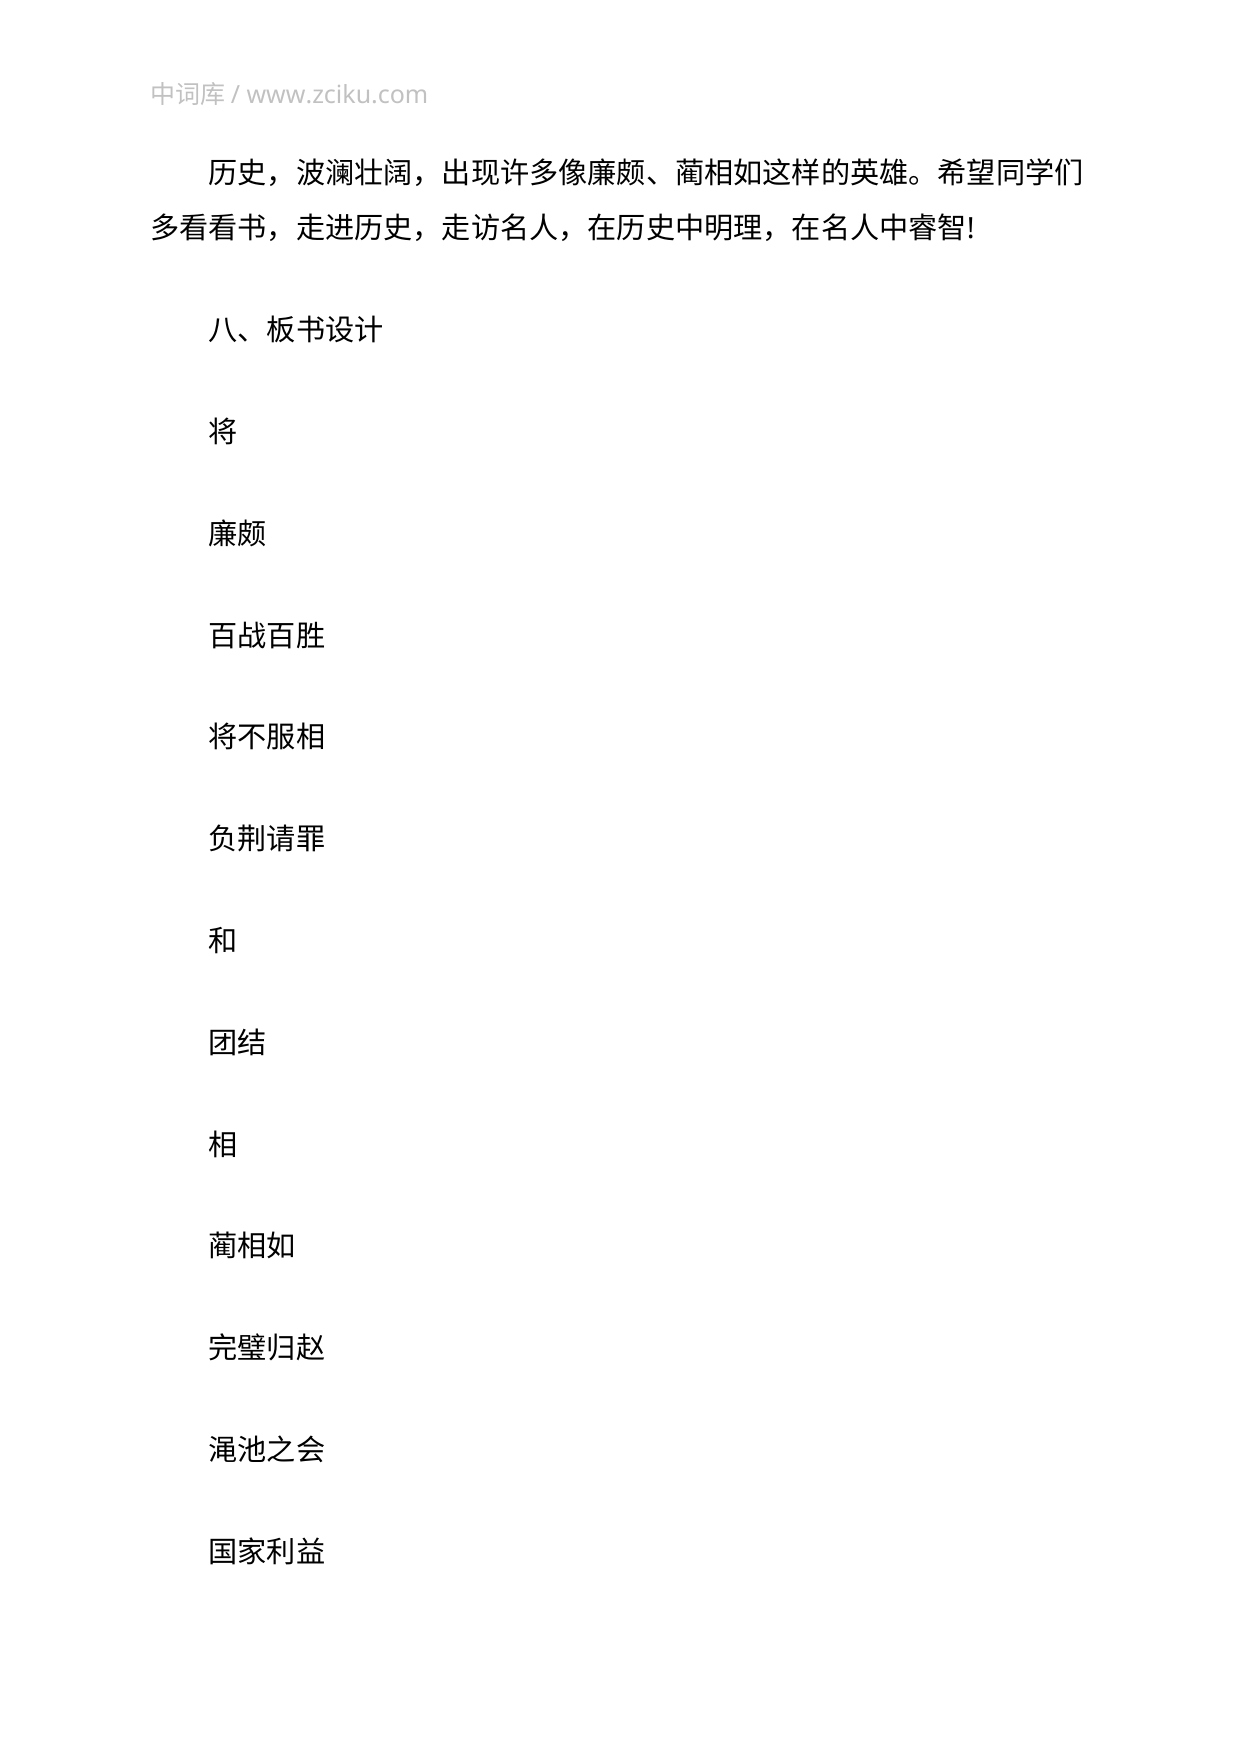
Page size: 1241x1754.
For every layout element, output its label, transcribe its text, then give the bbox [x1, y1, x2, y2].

text 和 [150, 917, 1090, 960]
text 将不服相 [150, 714, 1090, 756]
text 蔺相如 [150, 1223, 1090, 1265]
text 负荆请罪 [150, 816, 1090, 858]
text 完璧归赵 [150, 1324, 1090, 1367]
text 国家利益 [150, 1528, 1090, 1570]
text 将 [150, 409, 1090, 451]
text 团结 [150, 1019, 1090, 1062]
text 渑池之会 [150, 1426, 1090, 1469]
text 相 [150, 1121, 1090, 1163]
text 八、板书设计 [150, 307, 1090, 349]
text 百战百胜 [150, 612, 1090, 654]
text 历史，波澜壮阔，出现许多像廉颇、蔺相如这样的英雄。希望同学们多看看书，走进历史，走访名人，在历史中明理，在名人中睿智! [150, 150, 1090, 247]
text 廉颇 [150, 510, 1090, 553]
